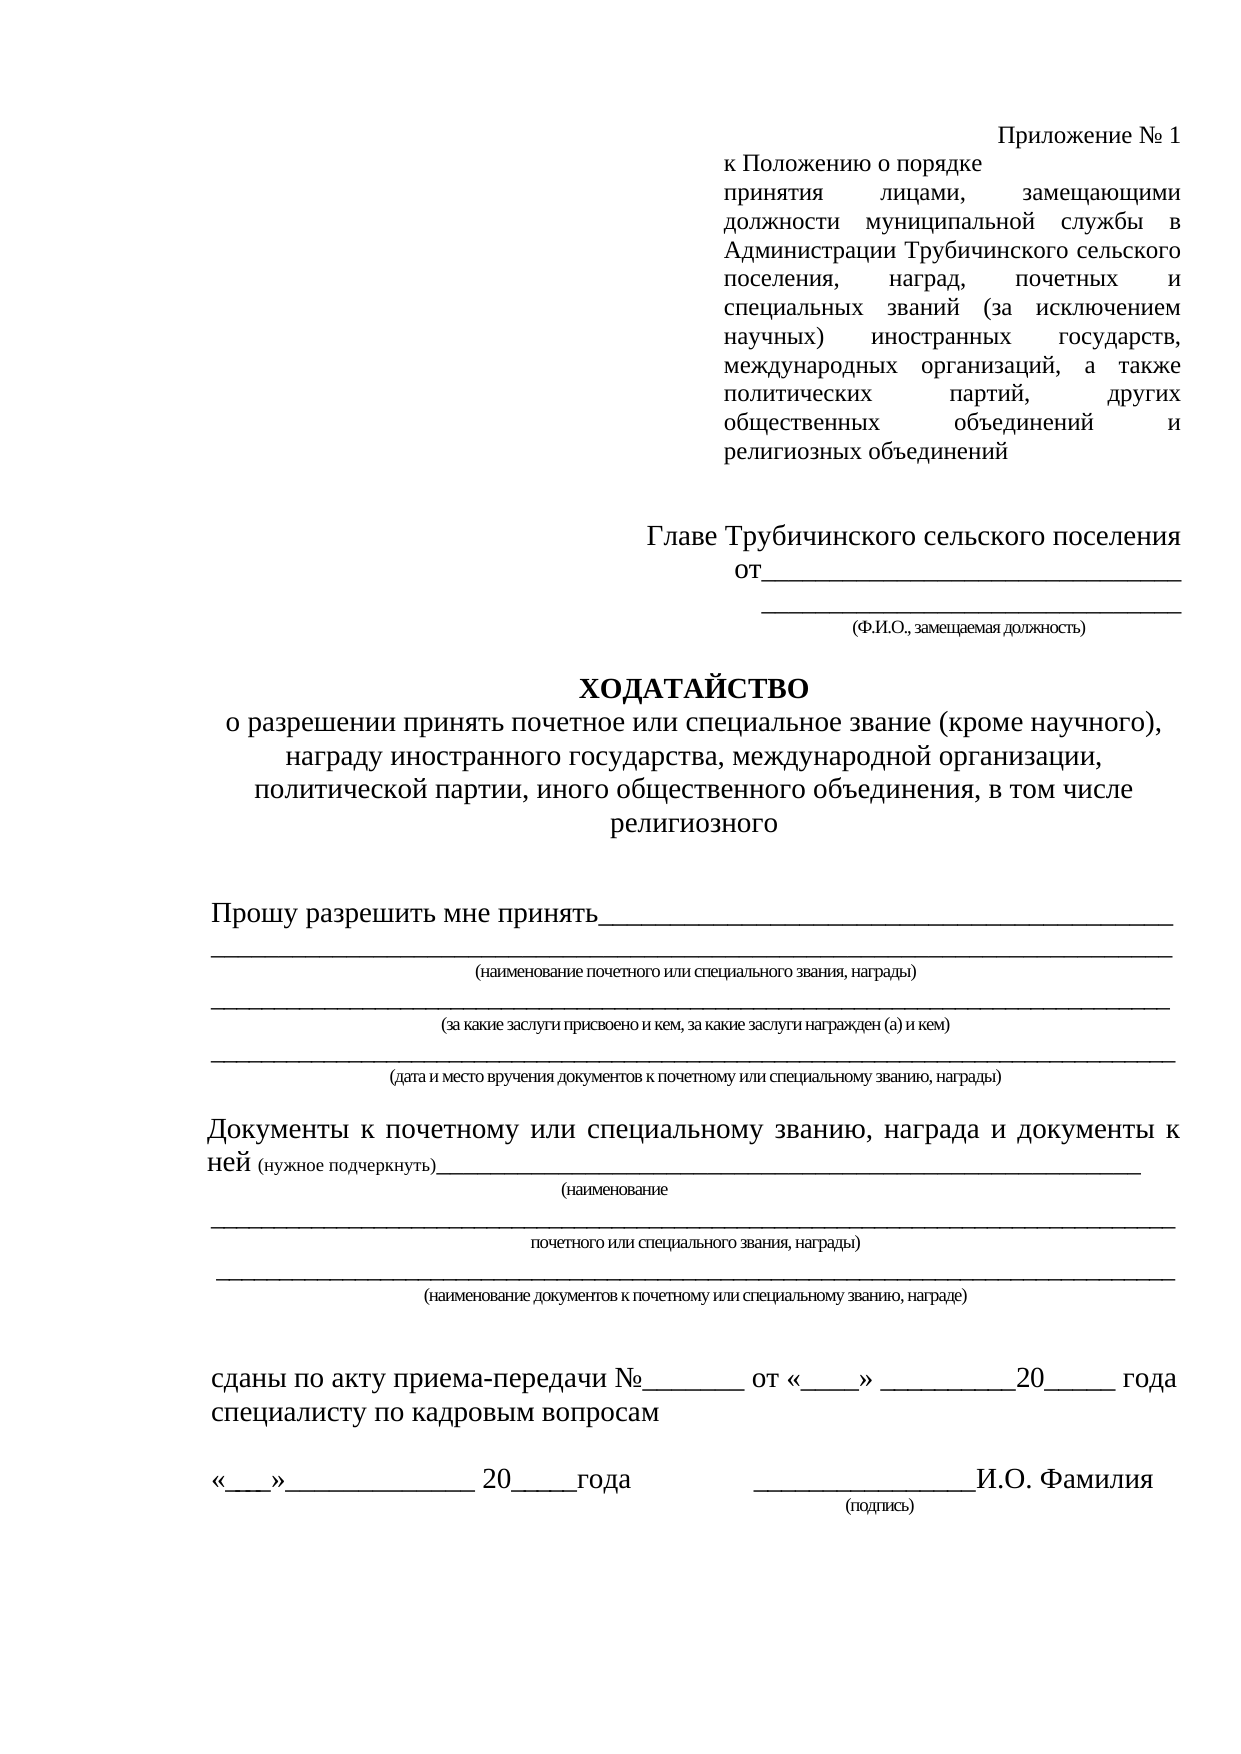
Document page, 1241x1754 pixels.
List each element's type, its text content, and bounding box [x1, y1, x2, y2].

text (подпись) [211, 1494, 1181, 1516]
text о разрешении принять почетное или специальное звание (кроме научного), [207, 704, 1181, 738]
text _____________________________________________________________________________ [211, 1034, 1181, 1065]
text сданы по акту приема-передачи № от « » 20 года [211, 1360, 1181, 1394]
text к Положению о порядке [724, 148, 1181, 177]
text Главе Трубичинского сельского поселения [207, 518, 1181, 551]
text ХОДАТАЙСТВО [207, 671, 1181, 704]
text _______________________________ [207, 585, 1181, 616]
text Приложение № 1 [809, 120, 1181, 148]
text (за какие заслуги присвоено и кем, за какие заслуги награжден (а) и кем) [211, 1013, 1181, 1034]
text награду иностранного государства, международной организации, [207, 738, 1181, 772]
text Прошу разрешить мне принять [211, 895, 1181, 929]
text (наименование документов к почетному или специальному званию, награде) [211, 1283, 1181, 1305]
text ____________________________________________________________________________ [211, 1252, 1181, 1283]
text « » 20 года И.О. Фамилия [211, 1461, 1181, 1494]
text от_______________________________ [207, 551, 1181, 585]
text _______________________________________________________________________ [211, 929, 1181, 960]
text (дата и место вручения документов к почетному или специальному званию, награды) [211, 1065, 1181, 1087]
text ____________________________________________________________________________ [211, 981, 1181, 1013]
text Документы к почетному или специальному званию, награда и документы к ней (нужное подчеркнуть)____________________________________________________ [207, 1111, 1181, 1178]
text специалисту по кадровым вопросам [211, 1394, 1181, 1427]
text (наименование почетного или специального звания, награды) [211, 960, 1181, 981]
text (Ф.И.О., замещаемая должность) [758, 616, 1181, 637]
text политической партии, иного общественного объединения, в том числе [207, 772, 1181, 805]
text религиозного [207, 805, 1181, 839]
text почетного или специального звания, награды) [211, 1231, 1181, 1252]
text принятия лицами, замещающими должности муниципальной службы в Администрации Трубичинского сельского поселения, наград, почетных и специальных званий (за исключением научных) иностранных государств, международных организаций, а также политических партий, других общественных объединений и религиозных объединений [724, 177, 1181, 465]
text (наименование [211, 1178, 1181, 1199]
text _____________________________________________________________________________ [211, 1199, 1181, 1231]
